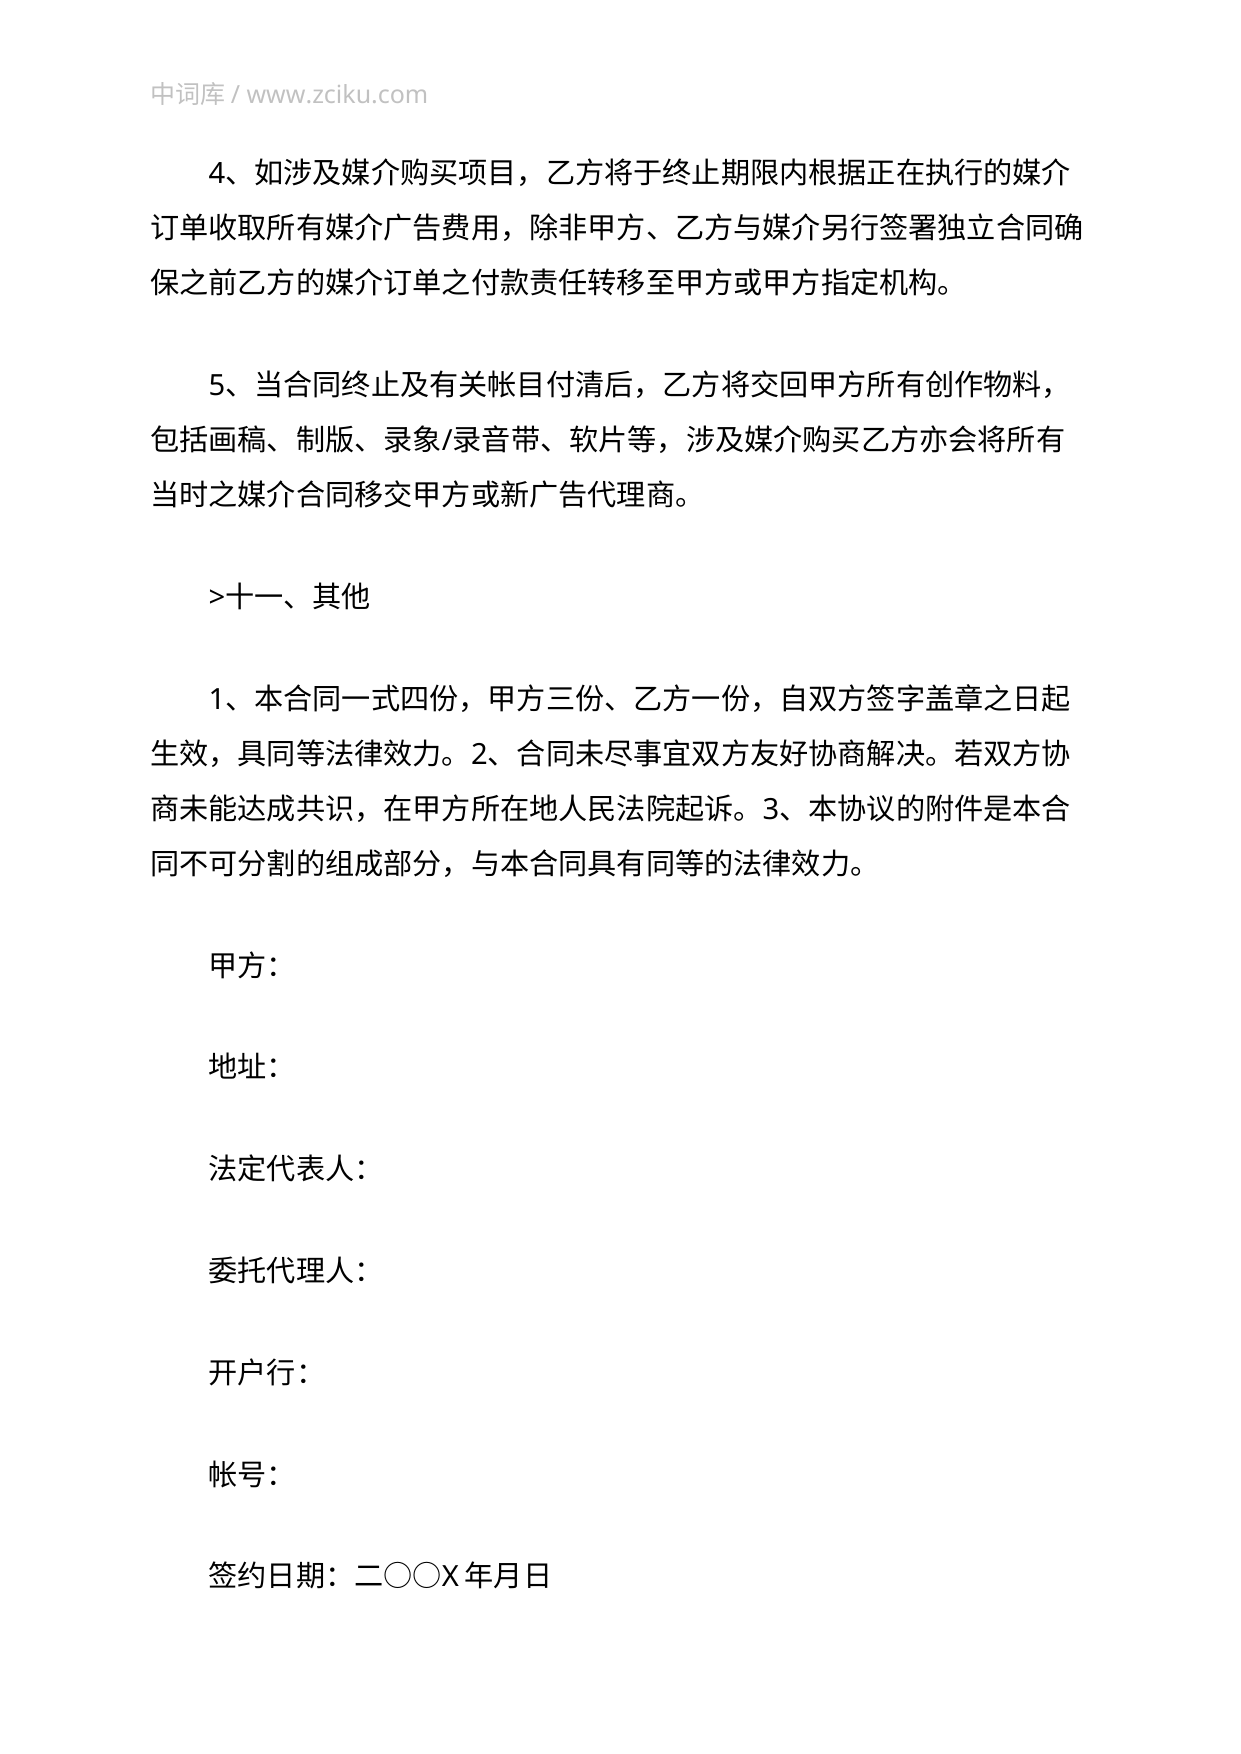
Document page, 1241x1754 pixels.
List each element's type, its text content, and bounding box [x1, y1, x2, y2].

text >十一、其他 [150, 573, 1090, 616]
text 委托代理人： [150, 1247, 1090, 1290]
text 地址： [150, 1044, 1090, 1086]
text 4、如涉及媒介购买项目，乙方将于终止期限内根据正在执行的媒介订单收取所有媒介广告费用，除非甲方、乙方与媒介另行签署独立合同确保之前乙方的媒介订单之付款责任转移至甲方或甲方指定机构。 [150, 150, 1090, 302]
text 5、当合同终止及有关帐目付清后，乙方将交回甲方所有创作物料，包括画稿、制版、录象/录音带、软片等，涉及媒介购买乙方亦会将所有当时之媒介合同移交甲方或新广告代理商。 [150, 362, 1090, 514]
text 甲方： [150, 942, 1090, 984]
text 帐号： [150, 1451, 1090, 1493]
text 1、本合同一式四份，甲方三份、乙方一份，自双方签字盖章之日起生效，具同等法律效力。2、合同未尽事宜双方友好协商解决。若双方协商未能达成共识，在甲方所在地人民法院起诉。3、本协议的附件是本合同不可分割的组成部分，与本合同具有同等的法律效力。 [150, 675, 1090, 883]
text 签约日期：二○○X年月日 [150, 1553, 1090, 1595]
text 开户行： [150, 1349, 1090, 1392]
text 法定代表人： [150, 1146, 1090, 1188]
